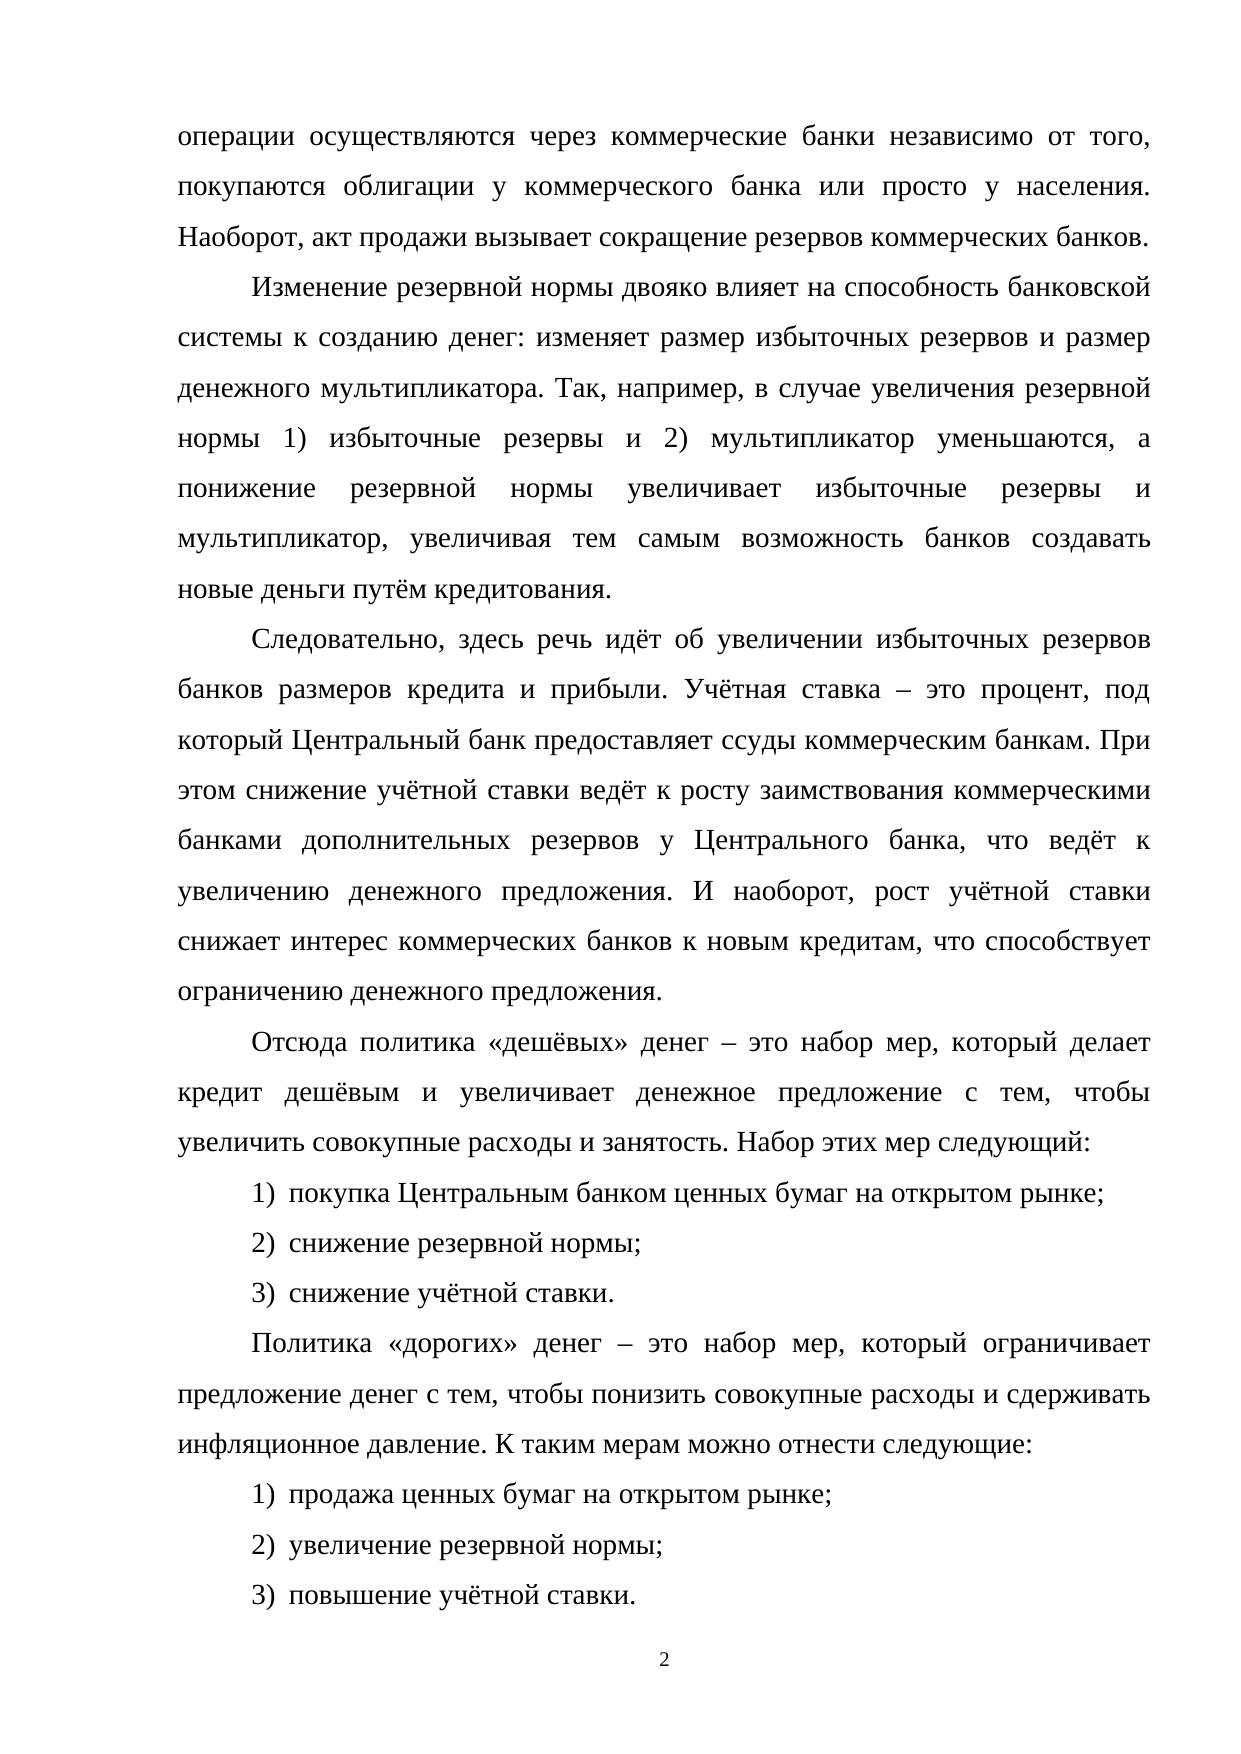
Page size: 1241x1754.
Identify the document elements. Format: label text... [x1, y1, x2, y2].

list снижение резервной нормы; [177, 1225, 1152, 1258]
list увеличение резервной нормы; [177, 1527, 1152, 1560]
list снижение учётной ставки. [177, 1275, 1152, 1309]
text Политика «дорогих» денег – это набор мер, который ограничивает предложение денег с тем, чтобы понизить совокупные расходы и сдерживать инфляционное давление. К таким мерам можно отнести следующие: [177, 1326, 1152, 1460]
list повышение учётной ставки. [177, 1577, 1152, 1611]
list покупка Центральным банком ценных бумаг на открытом рынке; [177, 1175, 1152, 1208]
text Следовательно, здесь речь идёт об увеличении избыточных резервов банков размеров кредита и прибыли. Учётная ставка – это процент, под который Центральный банк предоставляет ссуды коммерческим банкам. При этом снижение учётной ставки ведёт к росту заимствования коммерческими банками дополнительных резервов у Центрального банка, что ведёт к увеличению денежного предложения. И наоборот, рост учётной ставки снижает интерес коммерческих банков к новым кредитам, что способствует ограничению денежного предложения. [177, 621, 1152, 1007]
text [177, 118, 1152, 252]
list продажа ценных бумаг на открытом рынке; [177, 1477, 1152, 1510]
text Отсюда политика «дешёвых» денег – это набор мер, который делает кредит дешёвым и увеличивает денежное предложение с тем, чтобы увеличить совокупные расходы и занятость. Набор этих мер следующий: [177, 1024, 1152, 1158]
text Изменение резервной нормы двояко влияет на способность банковской системы к созданию денег: изменяет размер избыточных резервов и размер денежного мультипликатора. Так, например, в случае увеличения резервной нормы 1) избыточные резервы и 2) мультипликатор уменьшаются, а понижение резервной нормы увеличивает избыточные резервы и мультипликатор, увеличивая тем самым возможность банков создавать новые деньги путём кредитования. [177, 269, 1152, 604]
